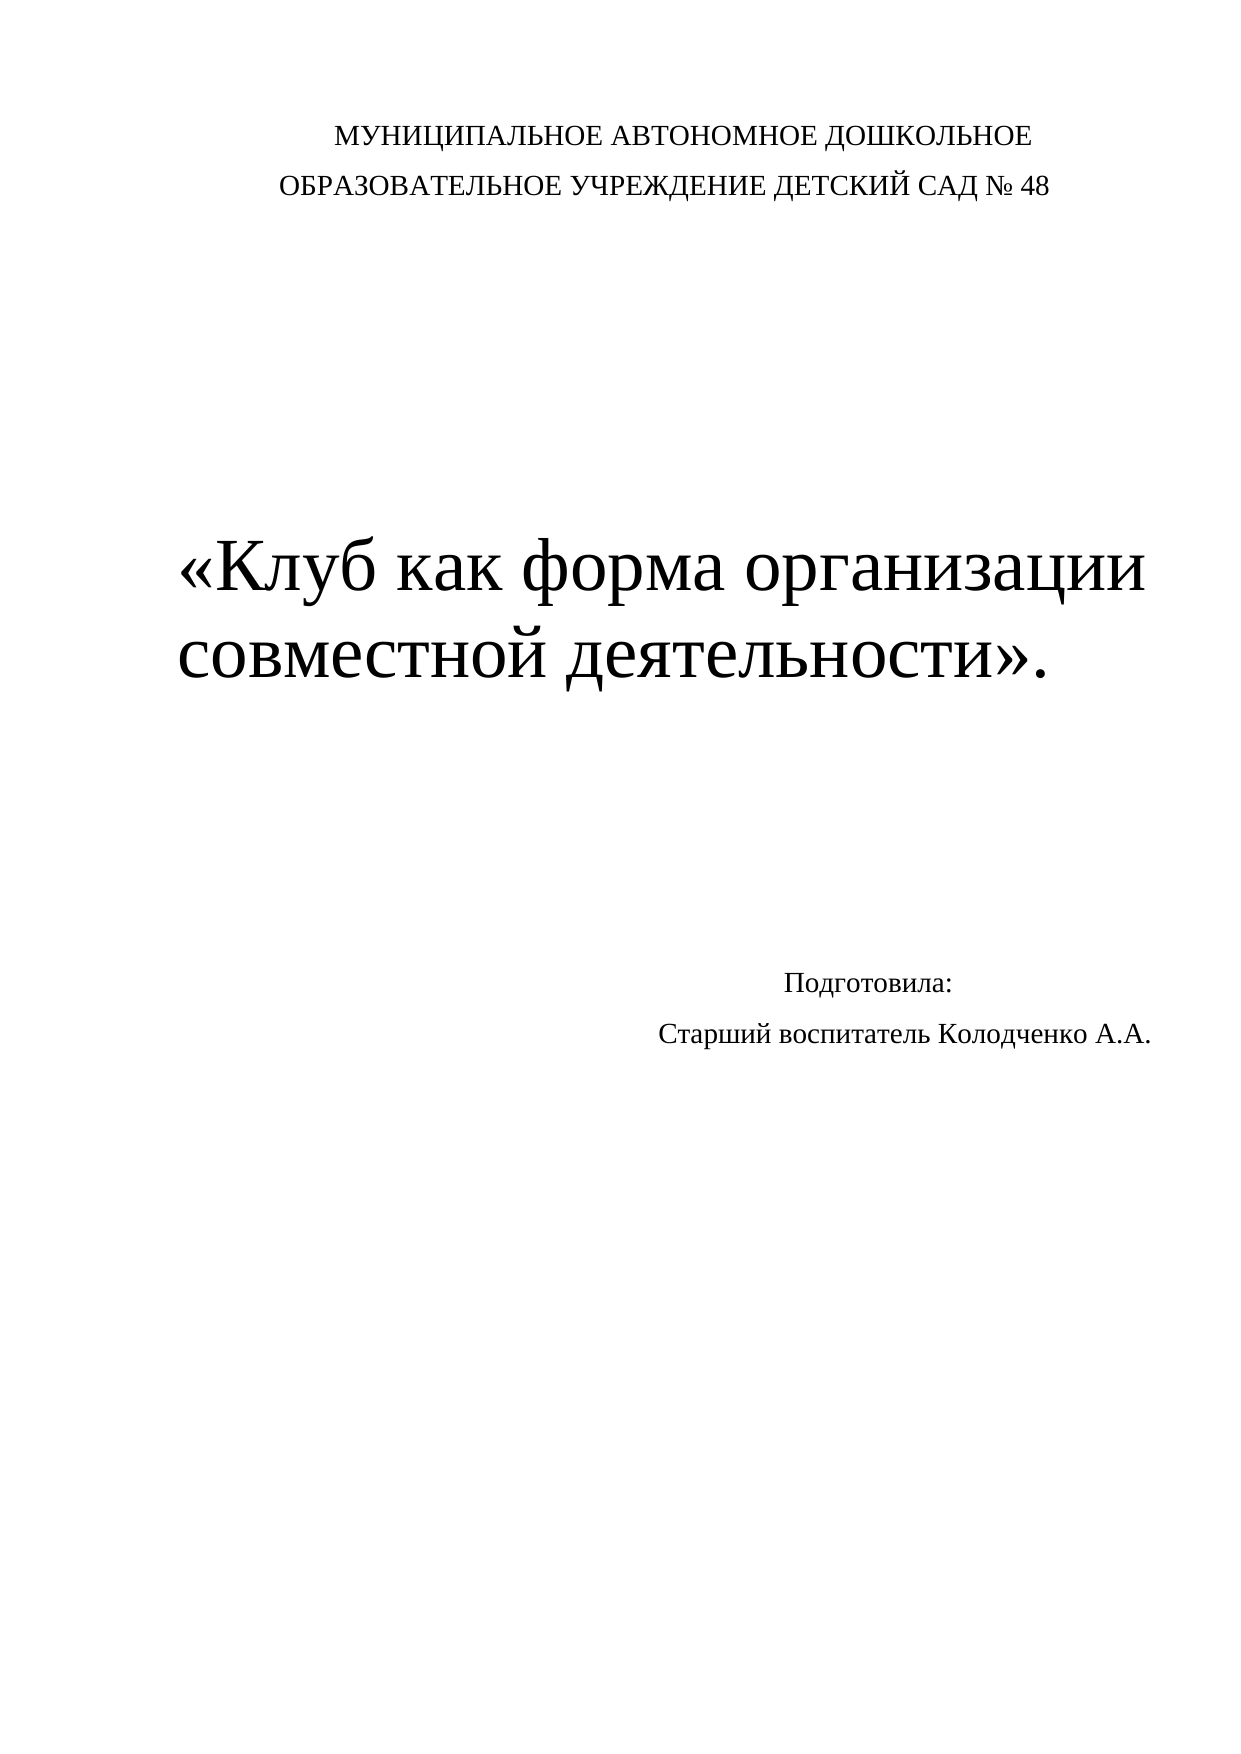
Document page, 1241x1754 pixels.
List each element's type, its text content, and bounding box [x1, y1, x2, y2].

text МУНИЦИПАЛЬНОЕ АВТОНОМНОЕ ДОШКОЛЬНОЕ ОБРАЗОВАТЕЛЬНОЕ УЧРЕЖДЕНИЕ ДЕТСКИЙ САД № 48 [177, 118, 1152, 202]
text Подготовила: [177, 965, 1152, 999]
text Старший воспитатель Колодченко А.А. [177, 1016, 1152, 1049]
text «Клуб как форма организации совместной деятельности». [177, 521, 1152, 693]
